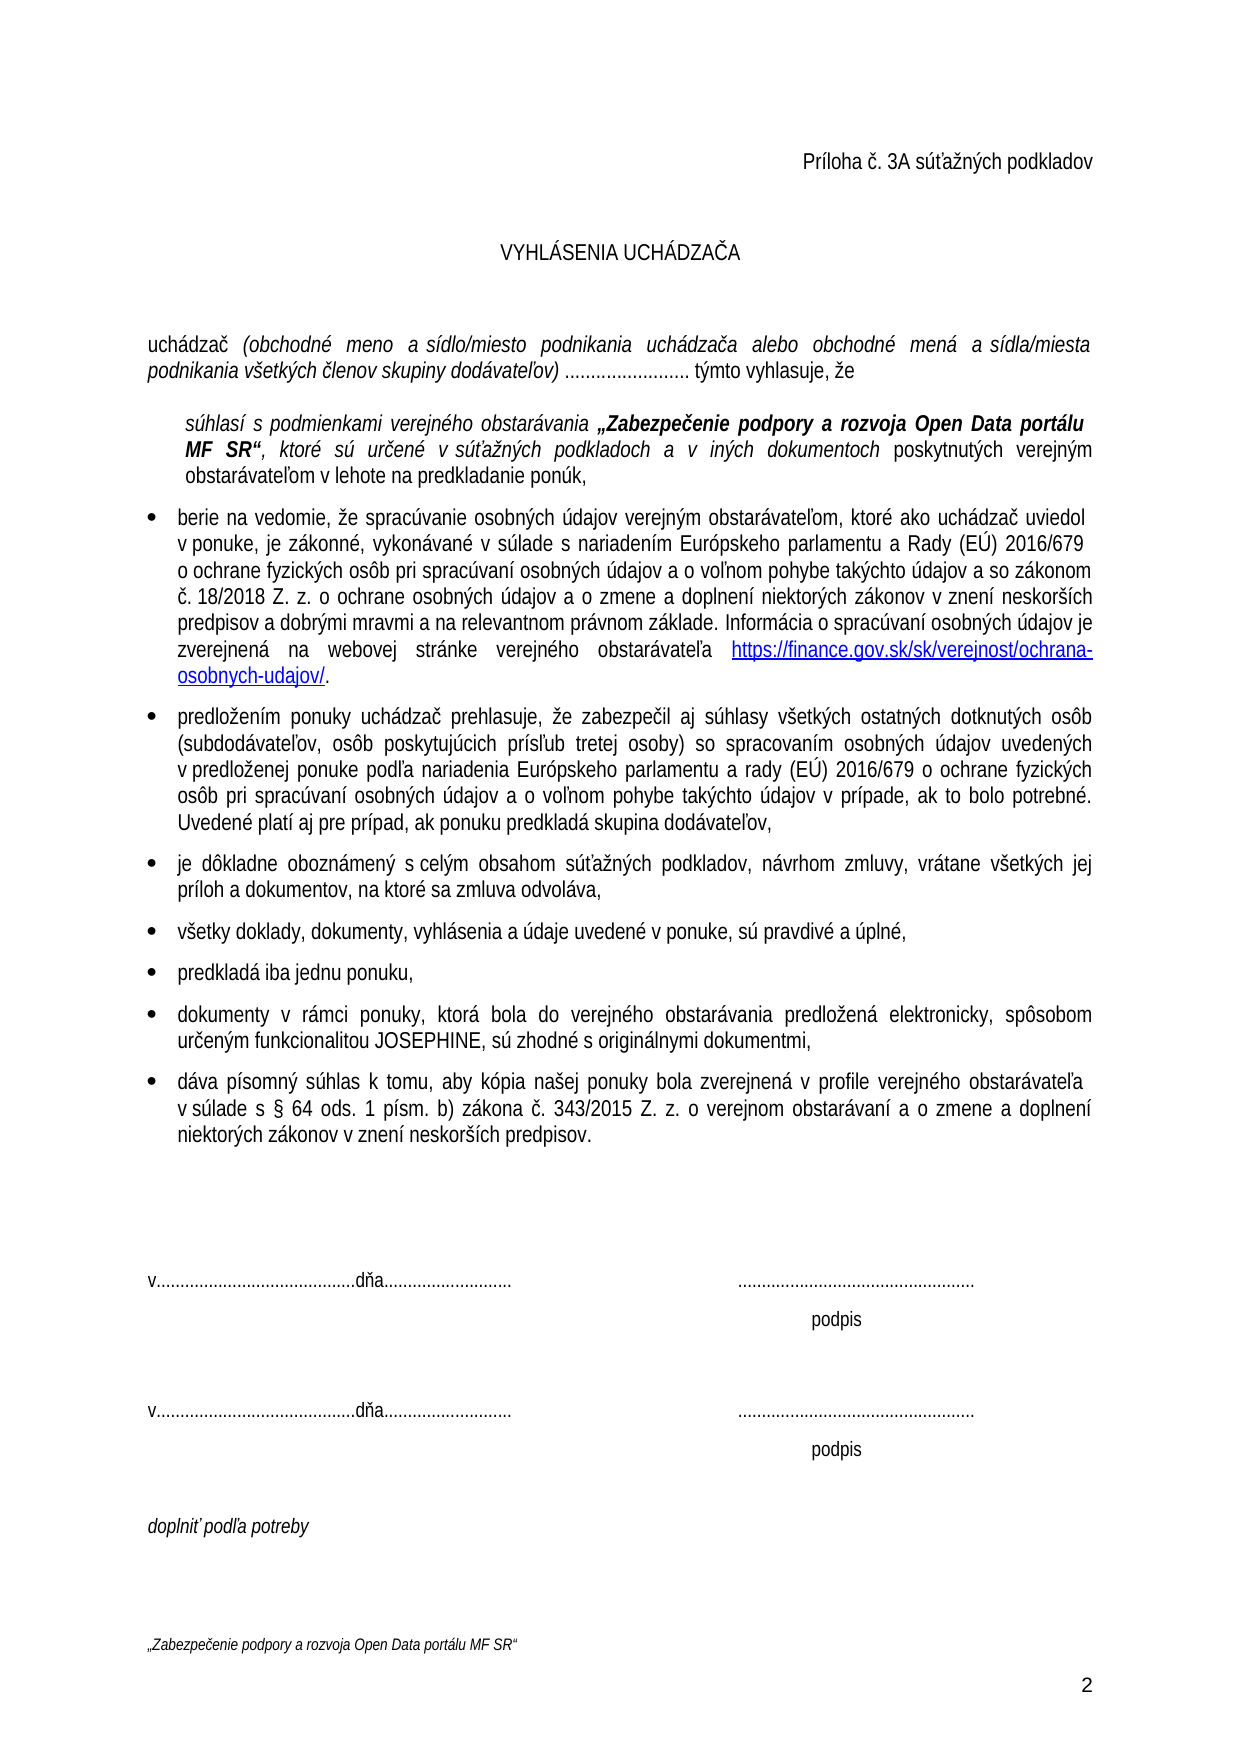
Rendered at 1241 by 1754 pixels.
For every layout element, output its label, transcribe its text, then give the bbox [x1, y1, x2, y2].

text podpis [148, 1437, 1093, 1461]
text podpis [148, 1307, 1093, 1331]
text doplniť podľa potreby [148, 1514, 1093, 1538]
list dokumenty v rámci ponuky, ktorá bola do verejného obstarávania predložená elektronicky, spôsobom určeným funkcionalitou JOSEPHINE, sú zhodné s originálnymi dokumentmi, [148, 1001, 1093, 1053]
text v..........................................dňa........................... .................................................. [148, 1268, 1093, 1292]
text vyhlásenia uchádzača [148, 239, 1093, 266]
list všetky doklady, dokumenty, vyhlásenia a údaje uvedené v ponuke, sú pravdivé a úplné, [148, 918, 1093, 944]
list je dôkladne oboznámený s celým obsahom súťažných podkladov, návrhom zmluvy, vrátane všetkých jej príloh a dokumentov, na ktoré sa zmluva odvoláva, [148, 850, 1093, 903]
list predložením ponuky uchádzač prehlasuje, že zabezpečil aj súhlasy všetkých ostatných dotknutých osôb (subdodávateľov, osôb poskytujúcich prísľub tretej osoby) so spracovaním osobných údajov uvedených v predloženej ponuke podľa nariadenia Európskeho parlamentu a rady (EÚ) 2016/679 o ochrane fyzických osôb pri spracúvaní osobných údajov a o voľnom pohybe takýchto údajov v prípade, ak to bolo potrebné. Uvedené platí aj pre prípad, ak ponuku predkladá skupina dodávateľov, [148, 703, 1093, 835]
text v..........................................dňa........................... .................................................. [148, 1398, 1093, 1422]
text súhlasí s podmienkami verejného obstarávania „Zabezpečenie podpory a rozvoja Open Data portálu MF SR“, ktoré sú určené v súťažných podkladoch a v iných dokumentoch poskytnutých verejným obstarávateľom v lehote na predkladanie ponúk, [185, 410, 1093, 489]
list berie na vedomie, že spracúvanie osobných údajov verejným obstarávateľom, ktoré ako uchádzač uviedol v ponuke, je zákonné, vykonávané v súlade s nariadením Európskeho parlamentu a Rady (EÚ) 2016/679 o ochrane fyzických osôb pri spracúvaní osobných údajov a o voľnom pohybe takýchto údajov a so zákonom č. 18/2018 Z. z. o ochrane osobných údajov a o zmene a doplnení niektorých zákonov v znení neskorších predpisov a dobrými mravmi a na relevantnom právnom základe. Informácia o spracúvaní osobných údajov je zverejnená na webovej stránke verejného obstarávateľa https://finance.gov.sk/sk/verejnost/ochrana-osobnych-udajov/. [148, 504, 1093, 688]
list dáva písomný súhlas k tomu, aby kópia našej ponuky bola zverejnená v profile verejného obstarávateľa v súlade s § 64 ods. 1 písm. b) zákona č. 343/2015 Z. z. o verejnom obstarávaní a o zmene a doplnení niektorých zákonov v znení neskorších predpisov. [148, 1068, 1093, 1147]
text Príloha č. 3A súťažných podkladov [148, 148, 1093, 174]
list predkladá iba jednu ponuku, [148, 959, 1093, 986]
text uchádzač (obchodné meno a sídlo/miesto podnikania uchádzača alebo obchodné mená a sídla/miesta podnikania všetkých členov skupiny dodávateľov) ........................ týmto vyhlasuje, že [148, 331, 1093, 383]
